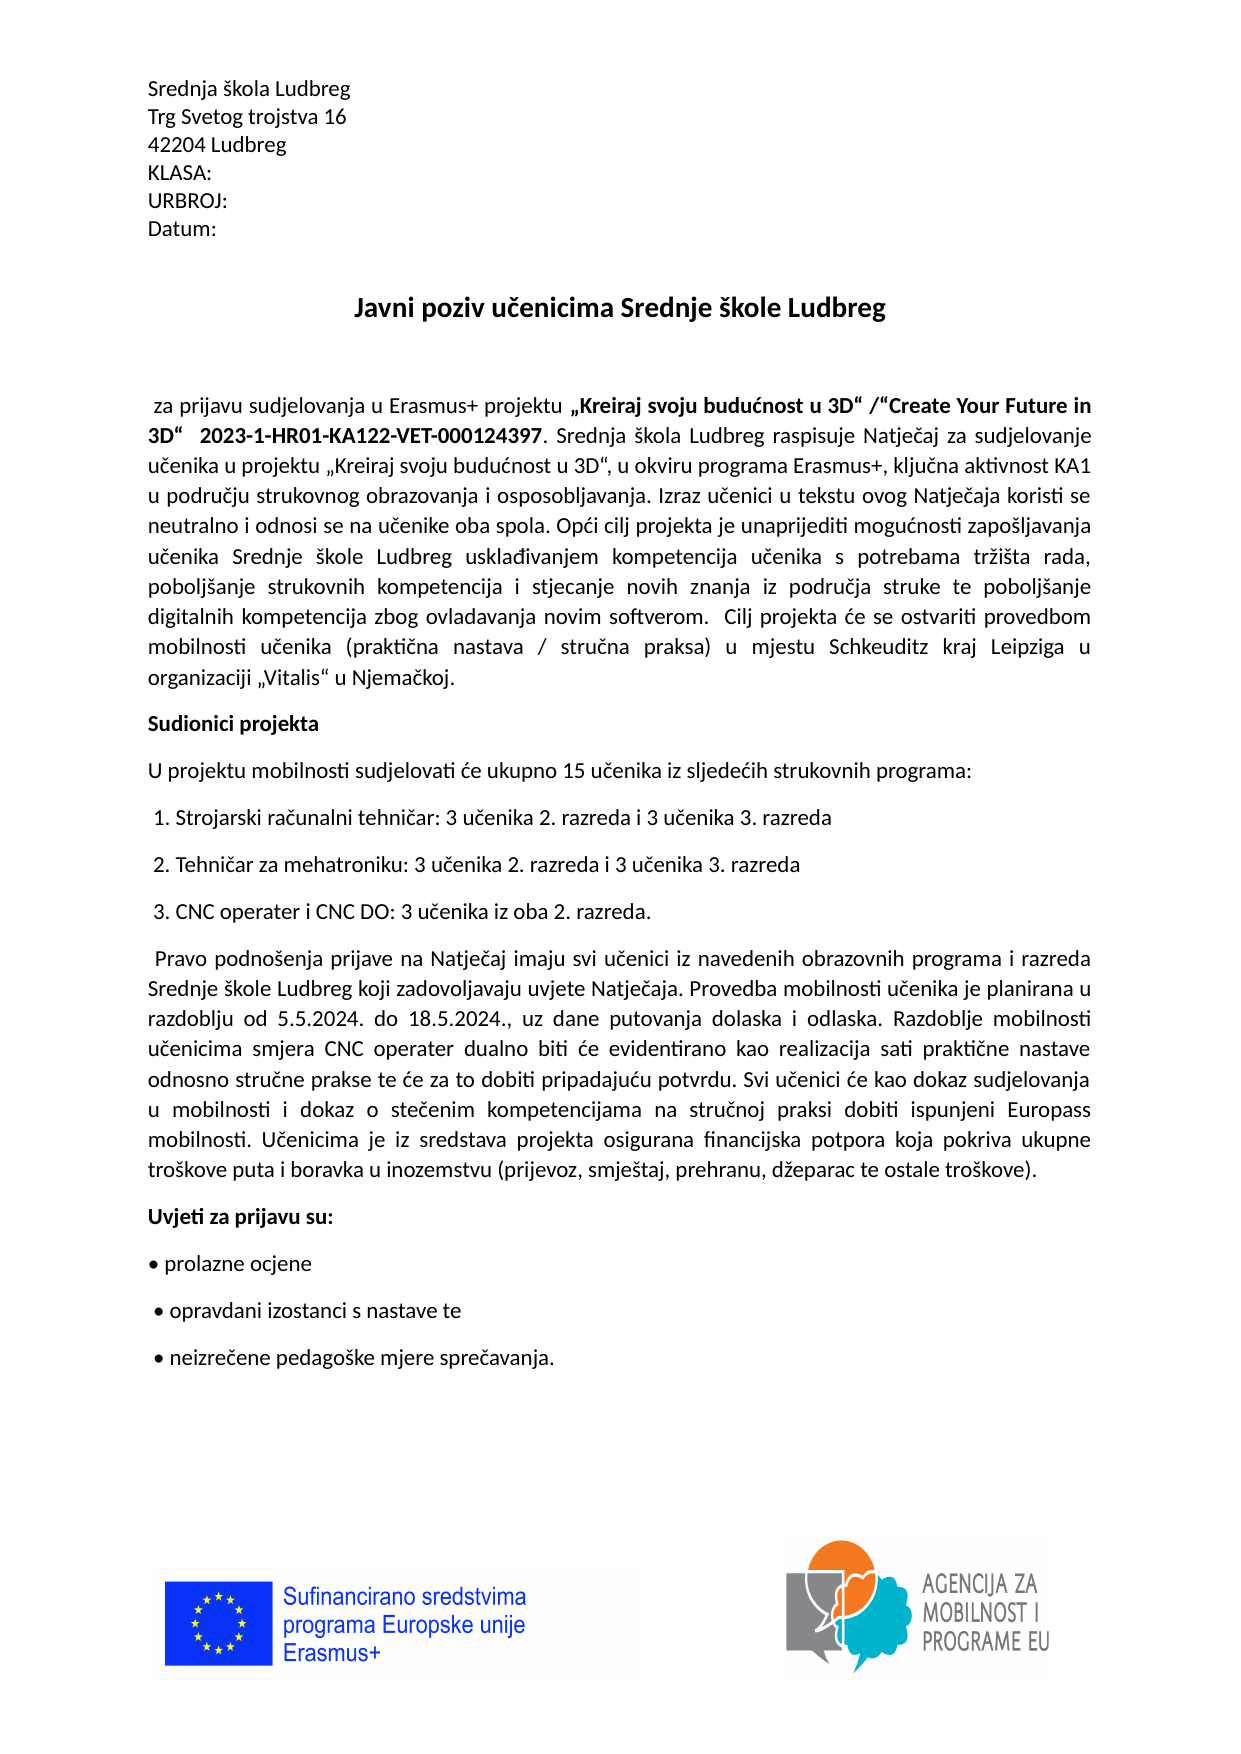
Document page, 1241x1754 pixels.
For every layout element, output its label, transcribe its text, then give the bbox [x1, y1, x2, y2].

picture [147, 1565, 639, 1681]
text Uvjeti za prijavu su: [148, 1202, 1093, 1230]
text 3. CNC operater i CNC DO: 3 učenika iz oba 2. razreda. [148, 897, 1093, 925]
text Javni poziv učenicima Srednje škole Ludbreg [148, 289, 1093, 324]
text • opravdani izostanci s nastave te [148, 1296, 1093, 1324]
text • prolazne ocjene [148, 1249, 1093, 1277]
text U projektu mobilnosti sudjelovati će ukupno 15 učenika iz sljedećih strukovnih programa: [148, 756, 1093, 784]
text 1. Strojarski računalni tehničar: 3 učenika 2. razreda i 3 učenika 3. razreda [148, 803, 1093, 831]
text Sudionici projekta [148, 709, 1093, 737]
text • neizrečene pedagoške mjere sprečavanja. [148, 1343, 1093, 1371]
text Pravo podnošenja prijave na Natječaj imaju svi učenici iz navedenih obrazovnih programa i razreda Srednje škole Ludbreg koji zadovoljavaju uvjete Natječaja. Provedba mobilnosti učenika je planirana u razdoblju od 5.5.2024. do 18.5.2024., uz dane putovanja dolaska i odlaska. Razdoblje mobilnosti učenicima smjera CNC operater dualno biti će evidentirano kao realizacija sati praktične nastave odnosno stručne prakse te će za to dobiti pripadajuću potvrdu. Svi učenici će kao dokaz sudjelovanja u mobilnosti i dokaz o stečenim kompetencijama na stručnoj praksi dobiti ispunjeni Europass mobilnosti. Učenicima je iz sredstava projekta osigurana financijska potpora koja pokriva ukupne troškove puta i boravka u inozemstvu (prijevoz, smještaj, prehranu, džeparac te ostale troškove). [148, 944, 1093, 1183]
text za prijavu sudjelovanja u Erasmus+ projektu „Kreiraj svoju budućnost u 3D“ /“Create Your Future in 3D“ 2023-1-HR01-KA122-VET-000124397. Srednja škola Ludbreg raspisuje Natječaj za sudjelovanje učenika u projektu „Kreiraj svoju budućnost u 3D“, u okviru programa Erasmus+, ključna aktivnost KA1 u području strukovnog obrazovanja i osposobljavanja. Izraz učenici u tekstu ovog Natječaja koristi se neutralno i odnosi se na učenike oba spola. Opći cilj projekta je unaprijediti mogućnosti zapošljavanja učenika Srednje škole Ludbreg usklađivanjem kompetencija učenika s potrebama tržišta rada, poboljšanje strukovnih kompetencija i stjecanje novih znanja iz područja struke te poboljšanje digitalnih kompetencija zbog ovladavanja novim softverom. Cilj projekta će se ostvariti provedbom mobilnosti učenika (praktična nastava / stručna praksa) u mjestu Schkeuditz kraj Leipziga u organizaciji „Vitalis“ u Njemačkoj. [148, 391, 1093, 691]
text 2. Tehničar za mehatroniku: 3 učenika 2. razreda i 3 učenika 3. razreda [148, 850, 1093, 878]
picture [783, 1537, 1049, 1681]
